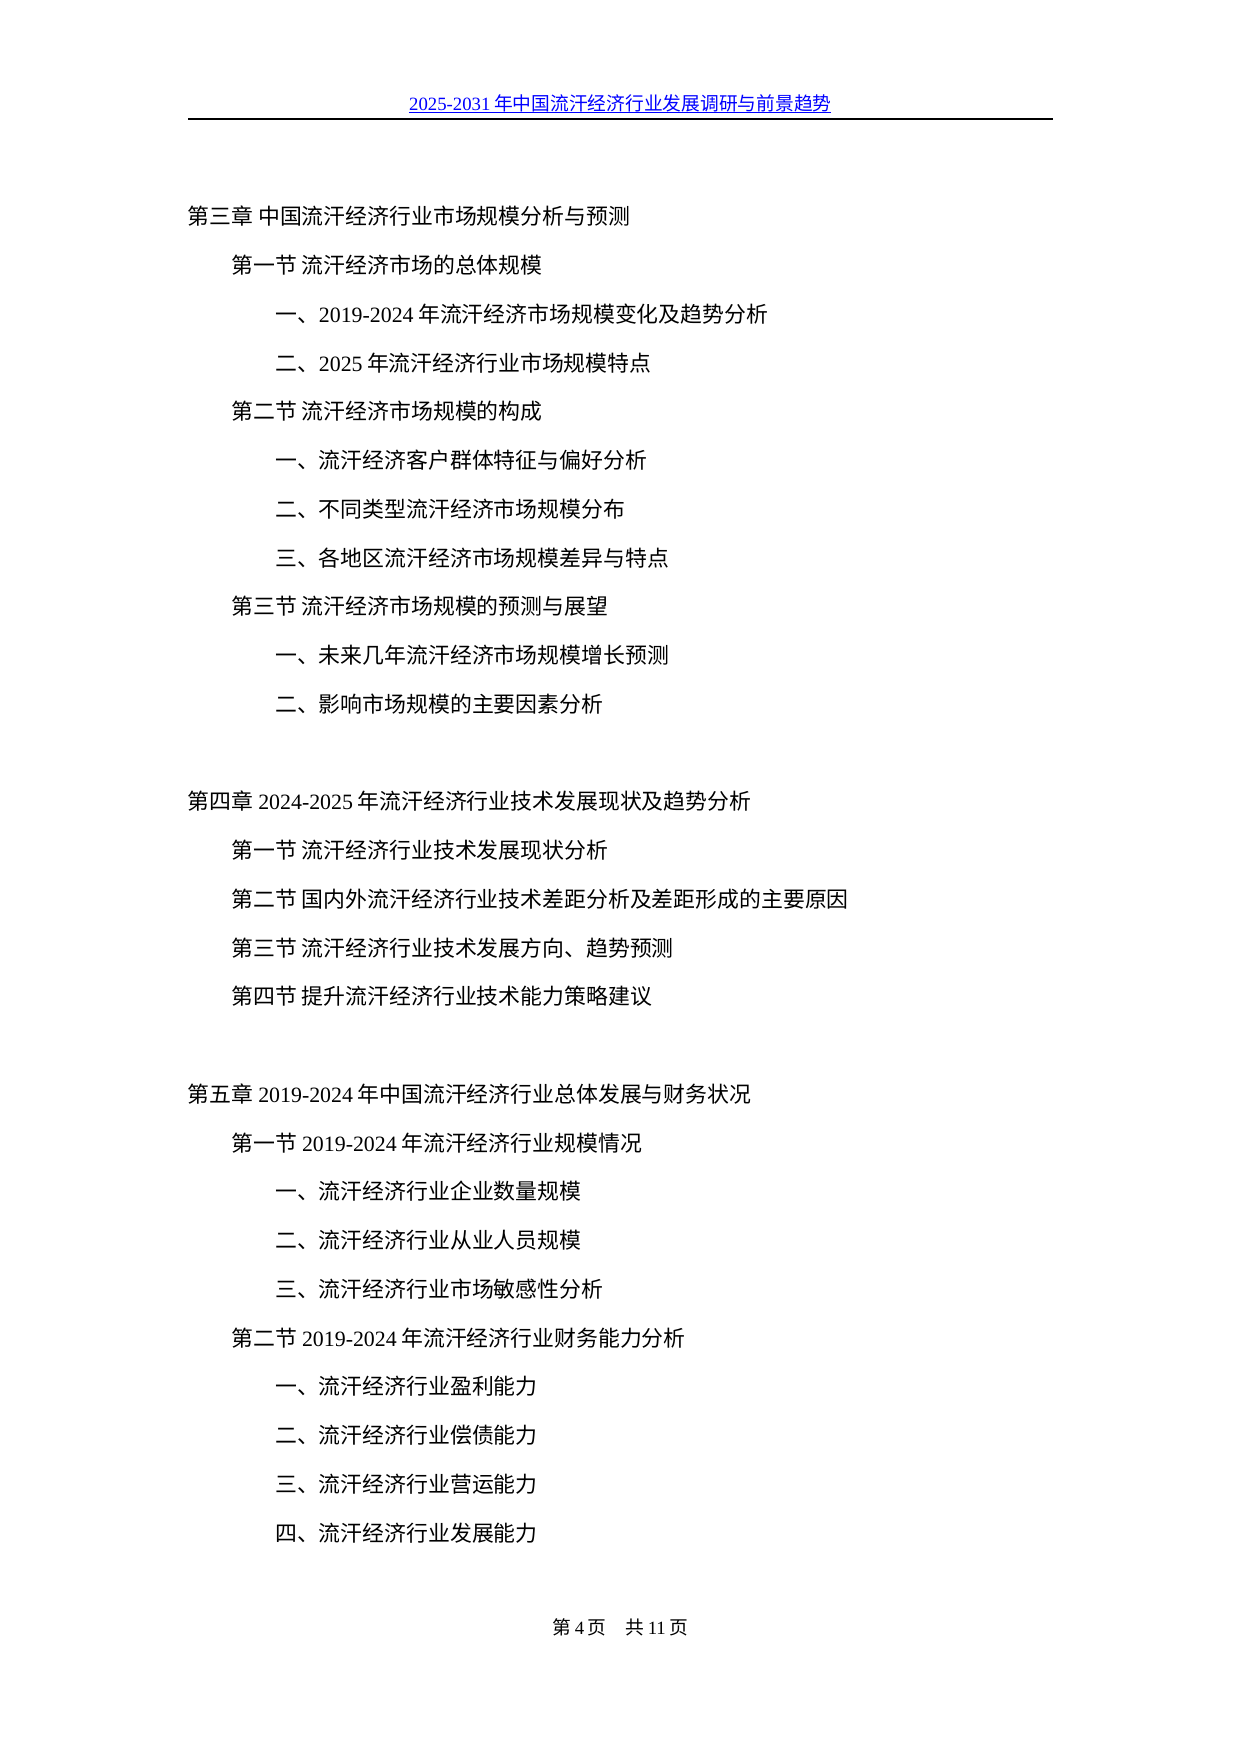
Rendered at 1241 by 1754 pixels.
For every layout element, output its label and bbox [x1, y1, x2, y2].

text [187, 150, 1053, 1548]
